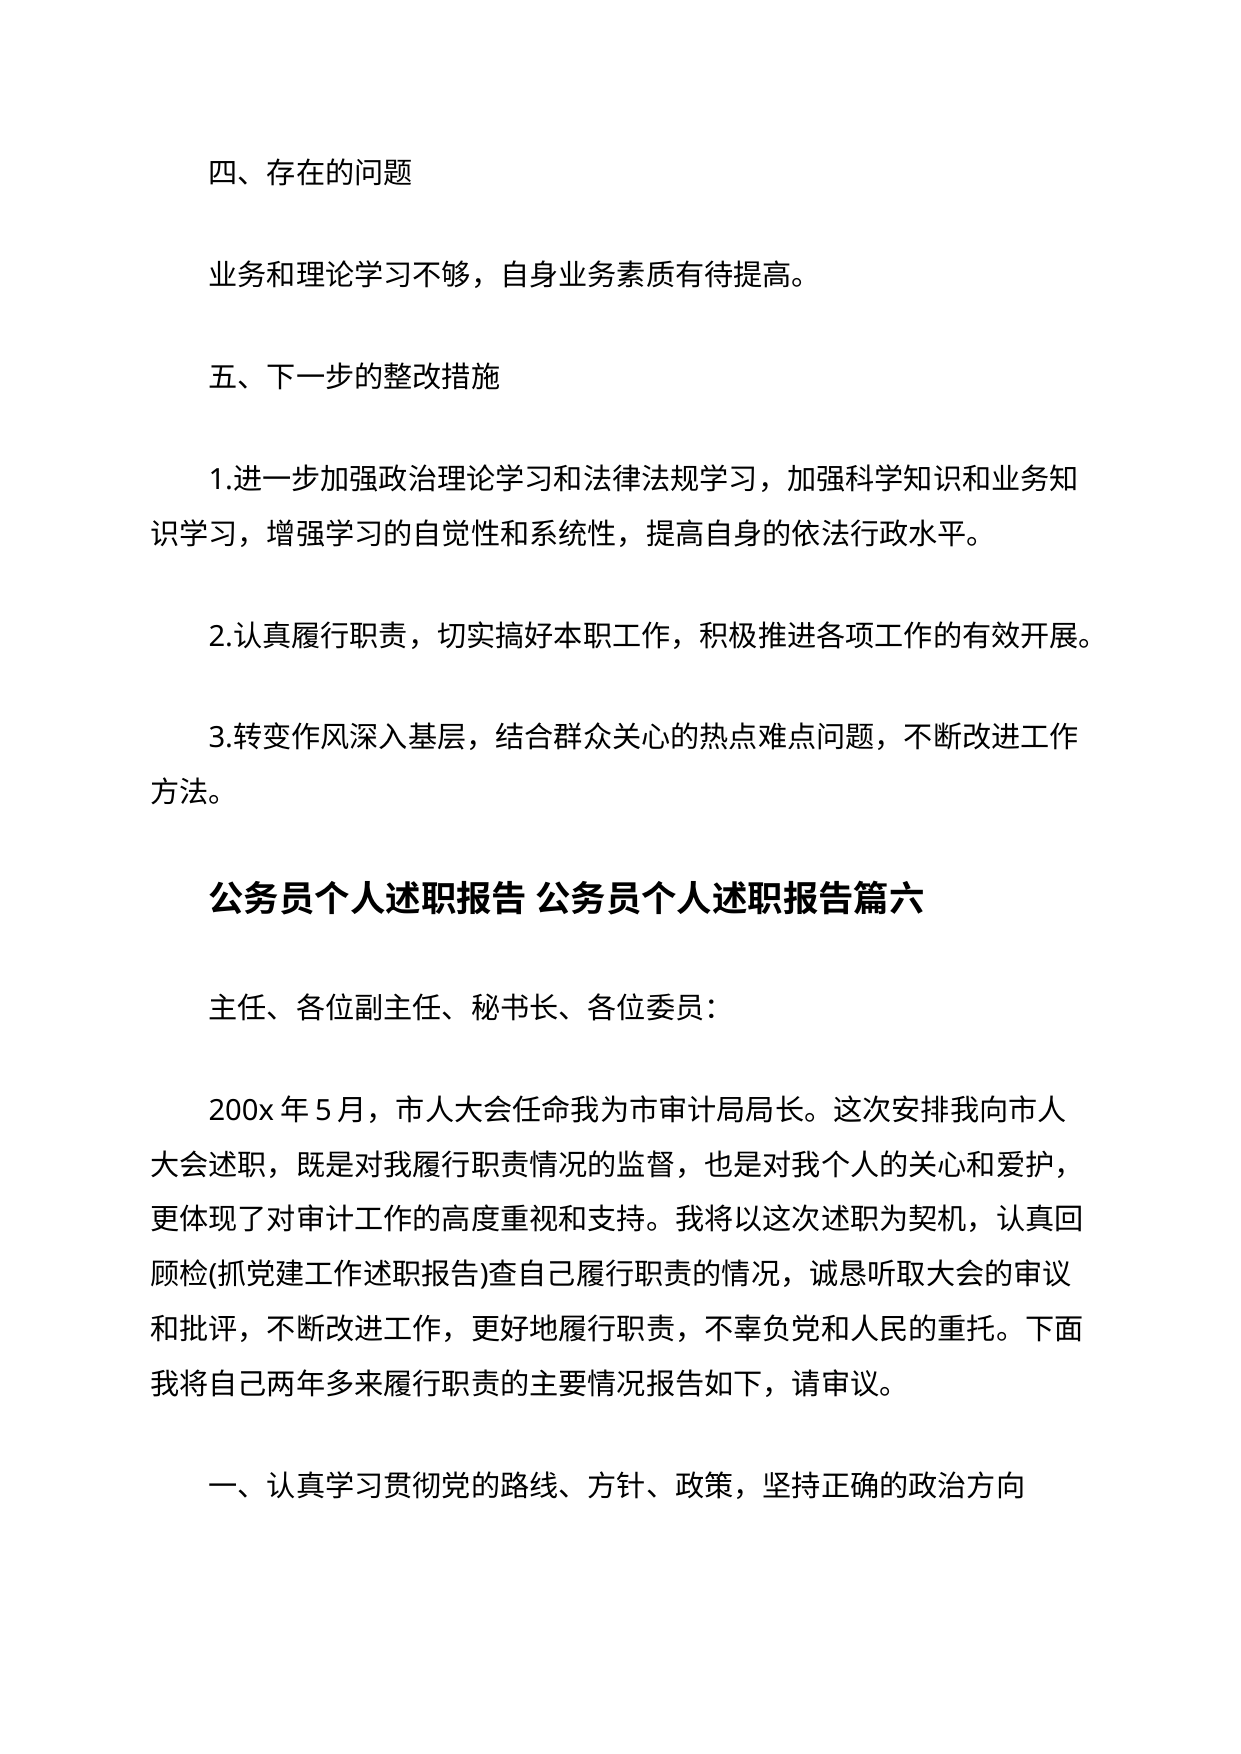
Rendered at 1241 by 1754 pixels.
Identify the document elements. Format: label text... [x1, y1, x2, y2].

text 2.认真履行职责，切实搞好本职工作，积极推进各项工作的有效开展。 [150, 612, 1090, 654]
text 1.进一步加强政治理论学习和法律法规学习，加强科学知识和业务知识学习，增强学习的自觉性和系统性，提高自身的依法行政水平。 [150, 455, 1090, 553]
text 3.转变作风深入基层，结合群众关心的热点难点问题，不断改进工作方法。 [150, 714, 1090, 811]
text 四、存在的问题 [150, 150, 1090, 192]
text 五、下一步的整改措施 [150, 353, 1090, 396]
text 业务和理论学习不够，自身业务素质有待提高。 [150, 252, 1090, 294]
text 公务员个人述职报告 公务员个人述职报告篇六 [150, 871, 1090, 922]
text 200x年5月，市人大会任命我为市审计局局长。这次安排我向市人大会述职，既是对我履行职责情况的监督，也是对我个人的关心和爱护，更体现了对审计工作的高度重视和支持。我将以这次述职为契机，认真回顾检(抓党建工作述职报告)查自己履行职责的情况，诚恳听取大会的审议和批评，不断改进工作，更好地履行职责，不辜负党和人民的重托。下面我将自己两年多来履行职责的主要情况报告如下，请审议。 [150, 1086, 1090, 1403]
text 主任、各位副主任、秘书长、各位委员： [150, 984, 1090, 1027]
text 一、认真学习贯彻党的路线、方针、政策，坚持正确的政治方向 [150, 1462, 1090, 1505]
